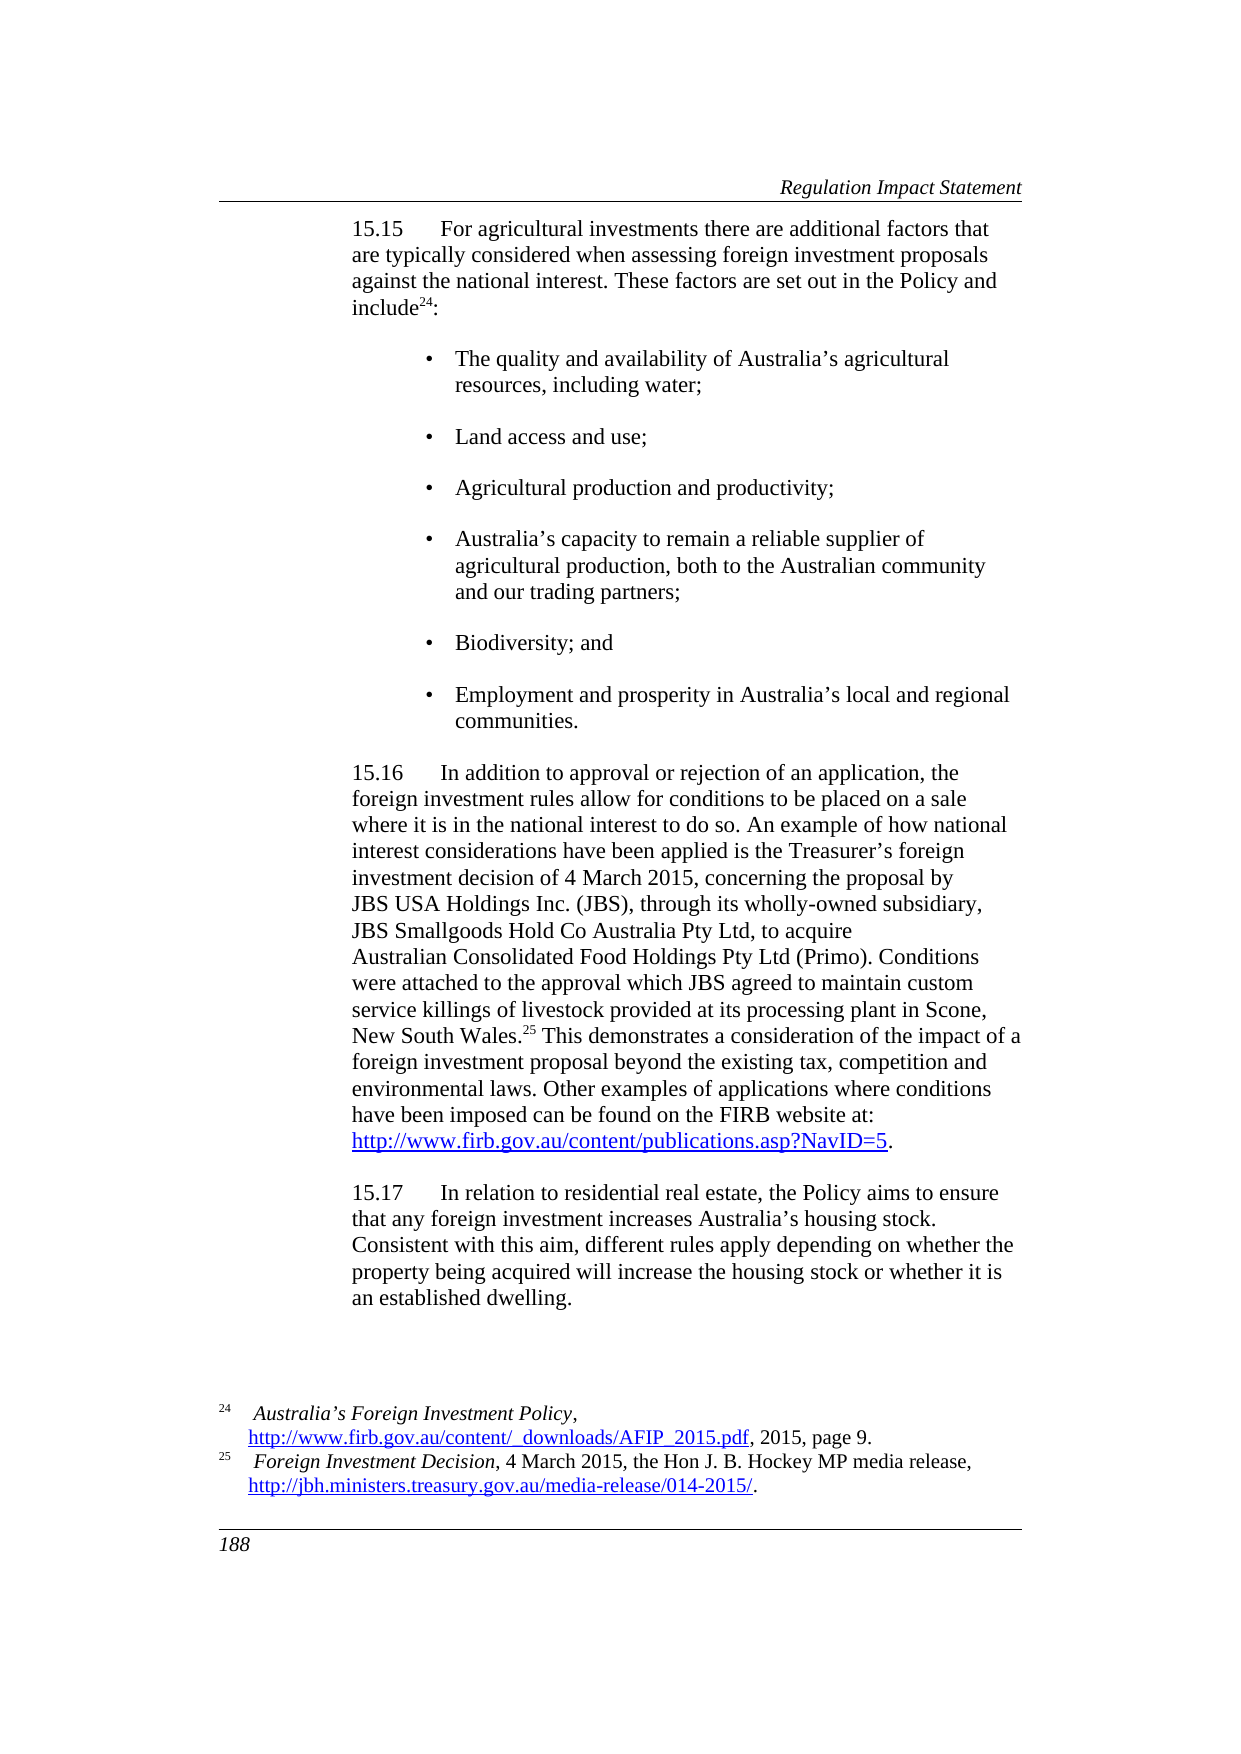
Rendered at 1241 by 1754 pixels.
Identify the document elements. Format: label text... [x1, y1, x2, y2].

text Biodiversity; and [425, 629, 1022, 656]
text For agricultural investments there are additional factors that are typically considered when assessing foreign investment proposals against the national interest. These factors are set out in the Policy and include: [352, 214, 1022, 320]
text In addition to approval or rejection of an application, the foreign investment rules allow for conditions to be placed on a sale where it is in the national interest to do so. An example of how national interest considerations have been applied is the Treasurer’s foreign investment decision of 4 March 2015, concerning the proposal by JBS USA Holdings Inc. (JBS), through its wholly-owned subsidiary, JBS Smallgoods Hold Co Australia Pty Ltd, to acquire Australian Consolidated Food Holdings Pty Ltd (Primo). Conditions were attached to the approval which JBS agreed to maintain custom service killings of livestock provided at its processing plant in Scone, New South Wales. This demonstrates a consideration of the impact of a foreign investment proposal beyond the existing tax, competition and environmental laws. Other examples of applications where conditions have been imposed can be found on the FIRB website at: http://www.firb.gov.au/content/publications.asp?NavID=5. [352, 758, 1022, 1154]
text Agricultural production and productivity; [425, 474, 1022, 500]
text The quality and availability of Australia’s agricultural resources, including water; [425, 345, 1022, 398]
text Employment and prosperity in Australia’s local and regional communities. [425, 681, 1022, 733]
text In relation to residential real estate, the Policy aims to ensure that any foreign investment increases Australia’s housing stock. Consistent with this aim, different rules apply depending on whether the property being acquired will increase the housing stock or whether it is an established dwelling. [352, 1179, 1022, 1311]
text Land access and use; [425, 423, 1022, 449]
text Australia’s capacity to remain a reliable supplier of agricultural production, both to the Australian community and our trading partners; [425, 525, 1022, 604]
